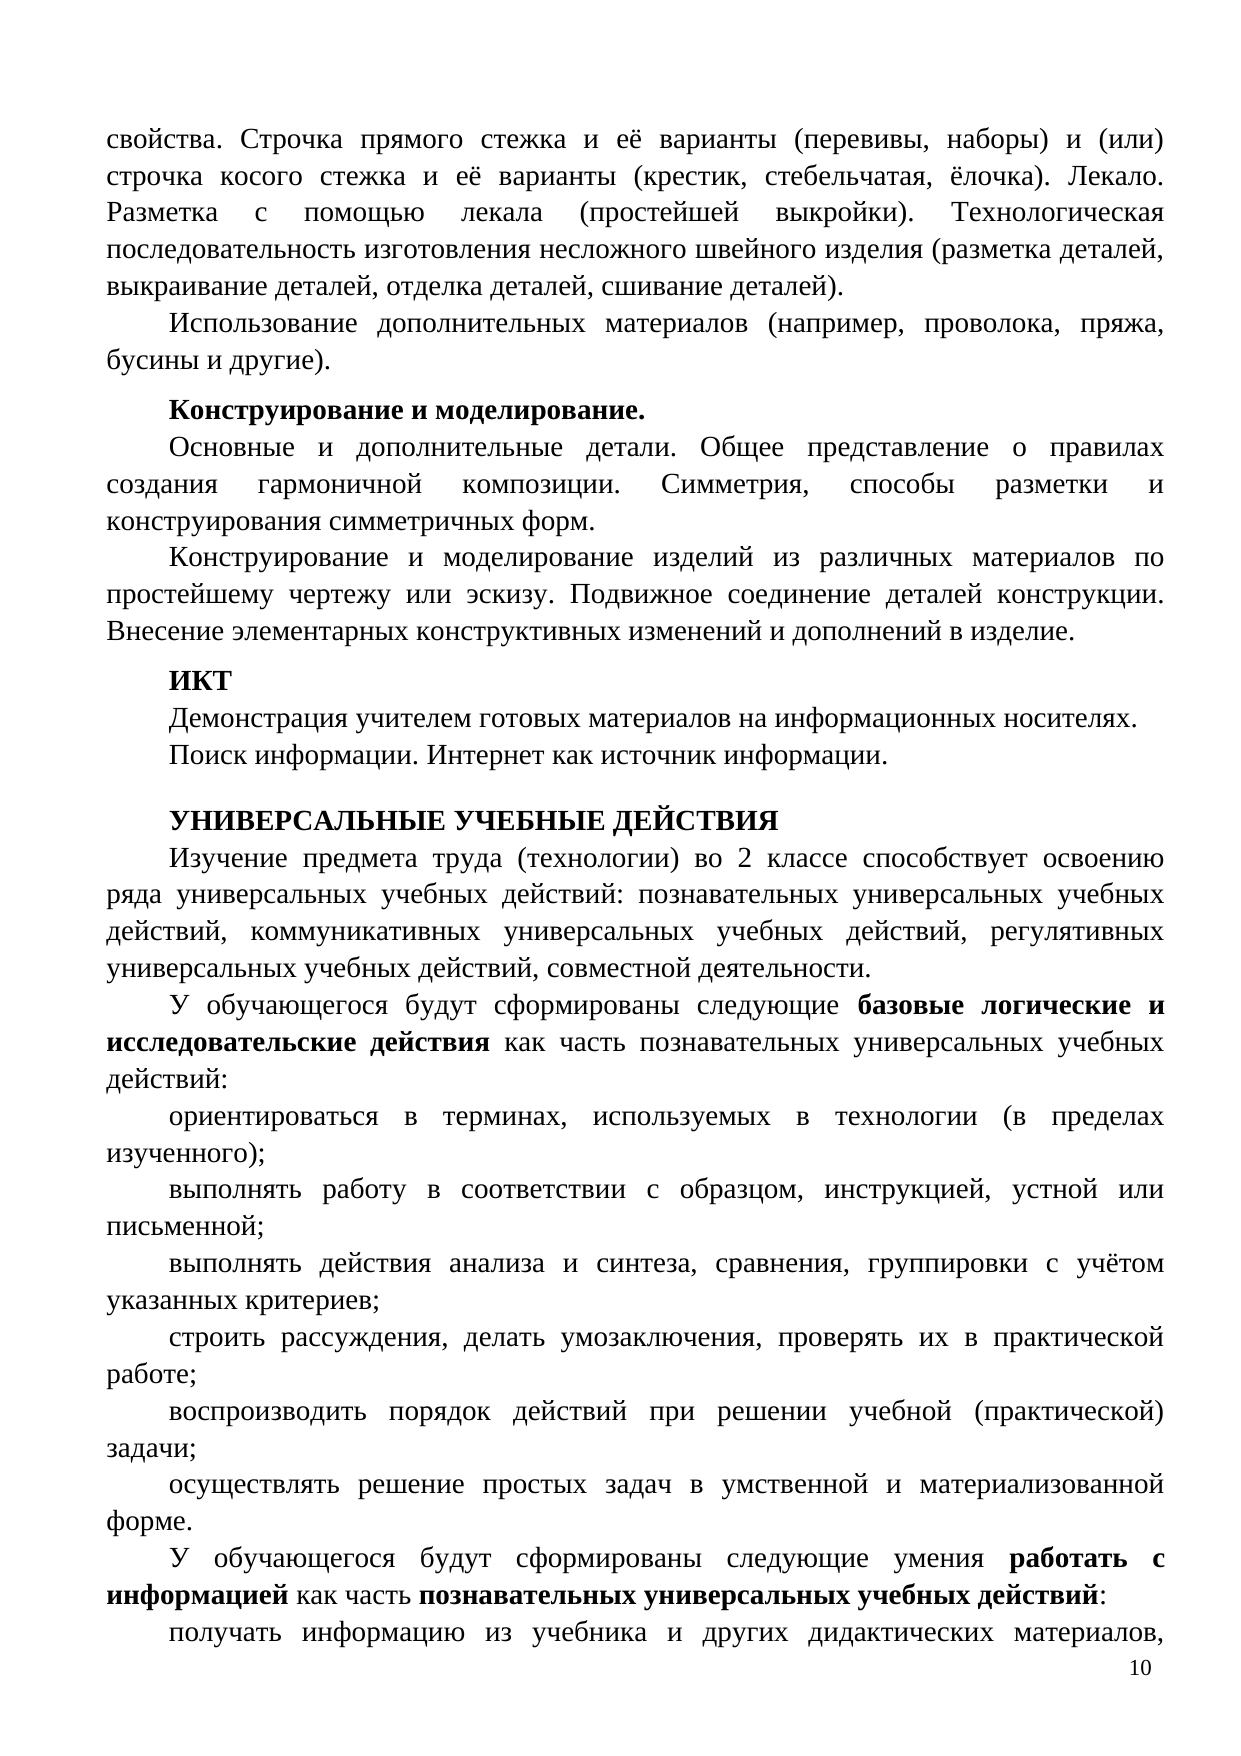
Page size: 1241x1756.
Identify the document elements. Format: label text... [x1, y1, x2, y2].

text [106, 1614, 1165, 1648]
text УНИВЕРСАЛЬНЫЕ УЧЕБНЫЕ ДЕЙСТВИЯ [106, 803, 1165, 836]
text Основные и дополнительные детали. Общее представление о правилах создания гармоничной композиции. Симметрия, способы разметки и конструирования симметричных форм. [106, 429, 1165, 536]
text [106, 121, 1165, 302]
text строить рассуждения, делать умозаключения, проверять их в практической работе; [106, 1319, 1165, 1389]
text У обучающегося будут сформированы следующие базовые логические и исследовательские действия как часть познавательных универсальных учебных действий: [106, 987, 1165, 1094]
text Изучение предмета труда (технологии) во 2 классе способствует освоению ряда универсальных учебных действий: познавательных универсальных учебных действий, коммуникативных универсальных учебных действий, регулятивных универсальных учебных действий, совместной деятельности. [106, 840, 1165, 984]
text выполнять работу в соответствии с образцом, инструкцией, устной или письменной; [106, 1172, 1165, 1242]
text осуществлять решение простых задач в умственной и материализованной форме. [106, 1467, 1165, 1537]
text Поиск информации. Интернет как источник информации. [106, 737, 1165, 771]
text воспроизводить порядок действий при решении учебной (практической) задачи; [106, 1393, 1165, 1463]
text Конструирование и моделирование. [106, 392, 1165, 426]
text Использование дополнительных материалов (например, проволока, пряжа, бусины и другие). [106, 305, 1165, 376]
text Конструирование и моделирование изделий из различных материалов по простейшему чертежу или эскизу. Подвижное соединение деталей конструкции. Внесение элементарных конструктивных изменений и дополнений в изделие. [106, 539, 1165, 647]
text У обучающегося будут сформированы следующие умения работать с информацией как часть познавательных универсальных учебных действий: [106, 1540, 1165, 1611]
text выполнять действия анализа и синтеза, сравнения, группировки с учётом указанных критериев; [106, 1245, 1165, 1316]
text Демонстрация учителем готовых материалов на информационных носителях. [106, 700, 1165, 734]
text ориентироваться в терминах, используемых в технологии (в пределах изученного); [106, 1098, 1165, 1168]
text ИКТ [106, 663, 1165, 697]
